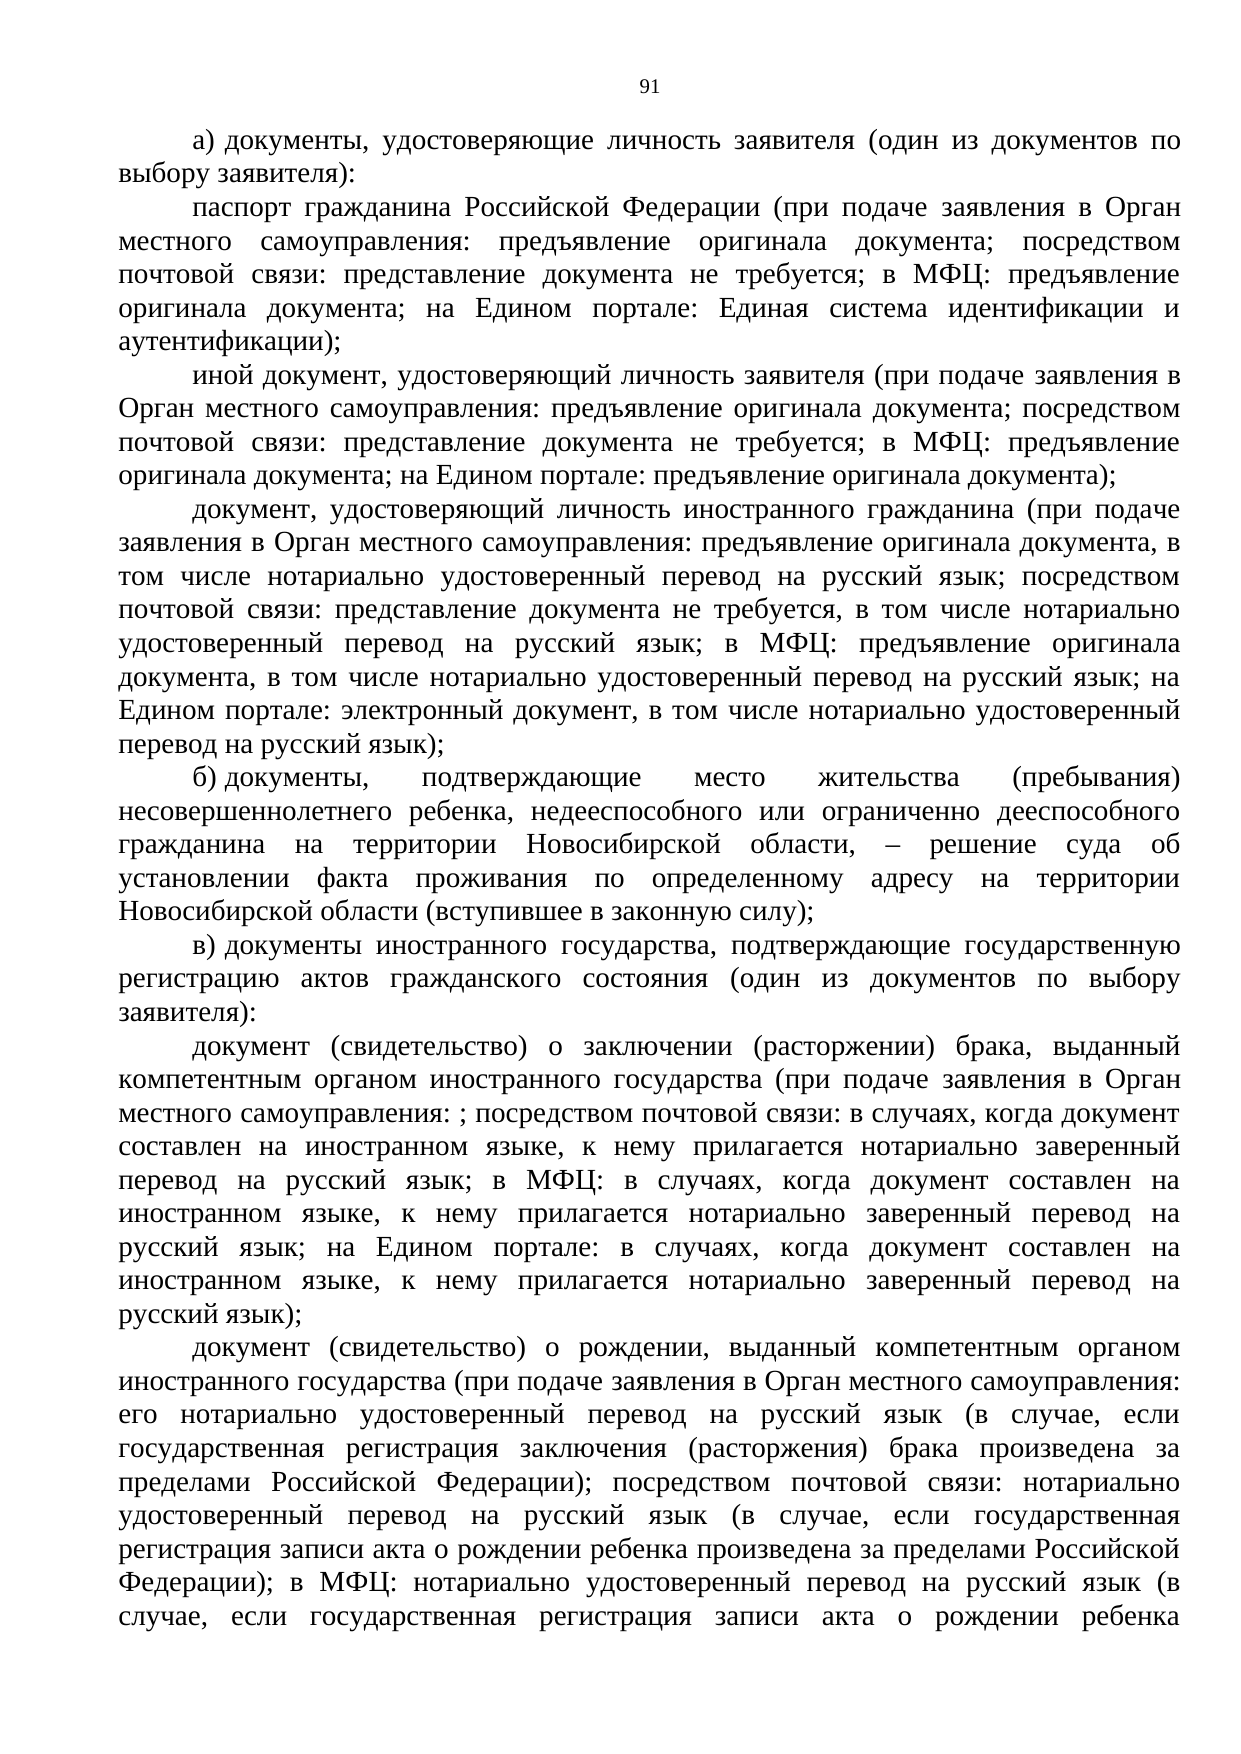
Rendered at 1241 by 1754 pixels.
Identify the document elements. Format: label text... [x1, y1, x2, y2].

text иной документ, удостоверяющий личность заявителя (при подаче заявления в Орган местного самоуправления: предъявление оригинала документа; посредством почтовой связи: представление документа не требуется; в МФЦ: предъявление оригинала документа; на Едином портале: предъявление оригинала документа); [118, 357, 1181, 491]
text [118, 1329, 1181, 1631]
list документы, удостоверяющие личность заявителя (один из документов по выбору заявителя): [118, 122, 1181, 189]
text документ, удостоверяющий личность иностранного гражданина (при подаче заявления в Орган местного самоуправления: предъявление оригинала документа, в том числе нотариально удостоверенный перевод на русский язык; посредством почтовой связи: представление документа не требуется, в том числе нотариально удостоверенный перевод на русский язык; в МФЦ: предъявление оригинала документа, в том числе нотариально удостоверенный перевод на русский язык; на Едином портале: электронный документ, в том числе нотариально удостоверенный перевод на русский язык); [118, 491, 1181, 759]
text документ (свидетельство) о заключении (расторжении) брака, выданный компетентным органом иностранного государства (при подаче заявления в Орган местного самоуправления: ; посредством почтовой связи: в случаях, когда документ составлен на иностранном языке, к нему прилагается нотариально заверенный перевод на русский язык; в МФЦ: в случаях, когда документ составлен на иностранном языке, к нему прилагается нотариально заверенный перевод на русский язык; на Едином портале: в случаях, когда документ составлен на иностранном языке, к нему прилагается нотариально заверенный перевод на русский язык); [118, 1028, 1181, 1329]
list документы иностранного государства, подтверждающие государственную регистрацию актов гражданского состояния (один из документов по выбору заявителя): [118, 927, 1181, 1028]
text паспорт гражданина Российской Федерации (при подаче заявления в Орган местного самоуправления: предъявление оригинала документа; посредством почтовой связи: представление документа не требуется; в МФЦ: предъявление оригинала документа; на Едином портале: Единая система идентификации и аутентификации); [118, 189, 1181, 357]
list документы, подтверждающие место жительства (пребывания) несовершеннолетнего ребенка, недееспособного или ограниченно дееспособного гражданина на территории Новосибирской области, – решение суда об установлении факта проживания по определенному адресу на территории Новосибирской области (вступившее в законную силу); [118, 759, 1181, 927]
